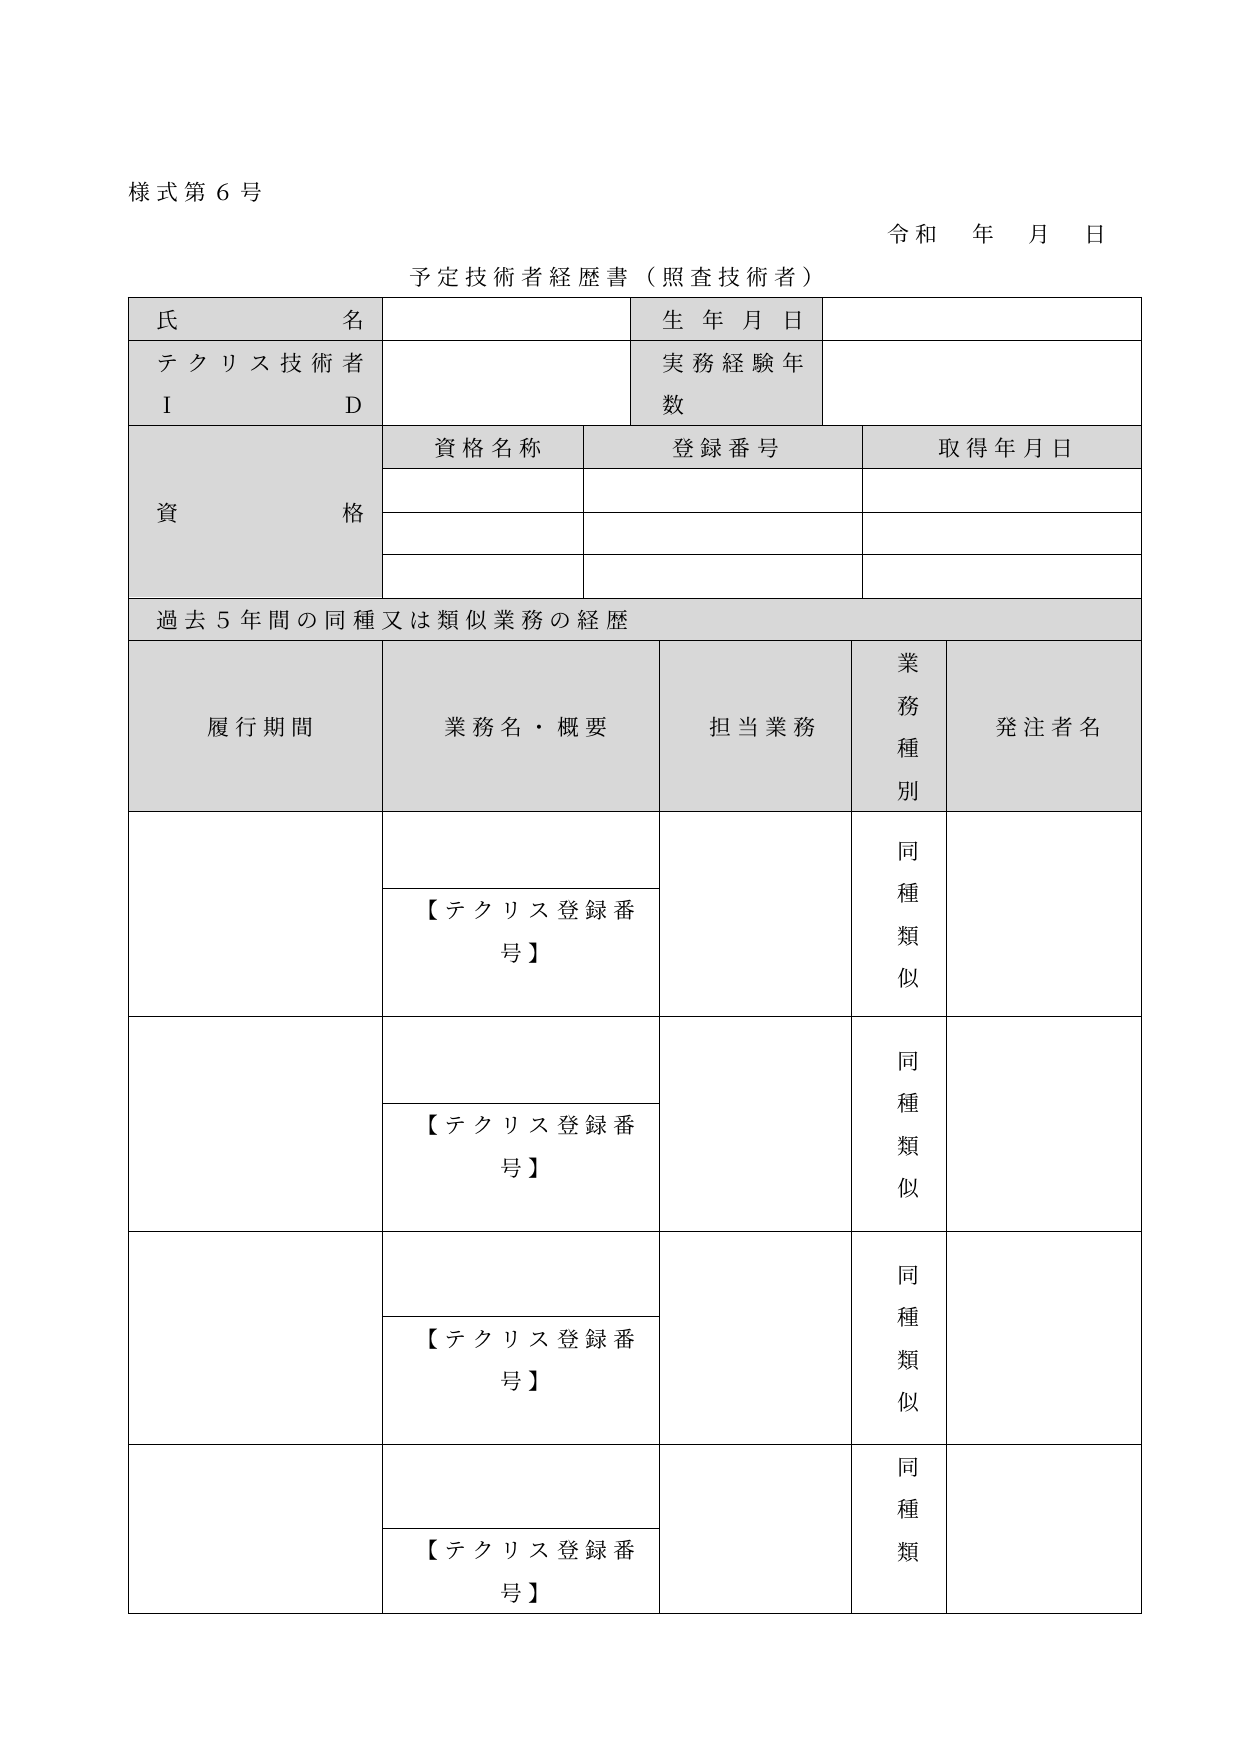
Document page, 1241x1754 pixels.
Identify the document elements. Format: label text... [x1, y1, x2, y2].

text 様式第６号 [128, 169, 1112, 212]
table_cell [947, 1445, 1141, 1613]
table_cell [383, 513, 583, 554]
table_cell [383, 812, 659, 888]
table_cell 履行期間 [129, 641, 382, 811]
table_cell 資格 [129, 426, 382, 597]
table_header 氏名 [129, 298, 382, 340]
table_cell 【テクリス登録番号】 [383, 1317, 659, 1444]
table_cell [660, 1017, 851, 1231]
table_cell [863, 469, 1141, 511]
table_cell 担当業務 [660, 641, 851, 811]
table_cell [383, 469, 583, 511]
table_cell 業務 種別 [852, 641, 946, 811]
table_cell 同種 類似 [852, 1017, 946, 1231]
table_cell [947, 1232, 1141, 1444]
table_cell [383, 1017, 659, 1103]
table_cell 実務経験年数 [631, 341, 822, 425]
table_cell 登録番号 [584, 426, 862, 468]
table_cell 【テクリス登録番号】 [383, 1529, 659, 1613]
table_cell [129, 1017, 382, 1231]
table_cell [383, 341, 630, 425]
table_cell [584, 513, 862, 554]
table_header 生年月日 [631, 298, 822, 340]
table_cell [947, 812, 1141, 1016]
text 予定技術者経歴書（照査技術者） [128, 254, 1112, 297]
table_cell 同種 類似 [852, 1232, 946, 1444]
table_cell 発注者名 [947, 641, 1141, 811]
table_cell [584, 469, 862, 511]
table_cell 取得年月日 [863, 426, 1141, 468]
table_cell [947, 1017, 1141, 1231]
table_cell [383, 1232, 659, 1316]
table_cell [660, 1232, 851, 1444]
table_cell [129, 1445, 382, 1613]
table_cell 業務名・概要 [383, 641, 659, 811]
table_cell [660, 812, 851, 1016]
table_header [383, 298, 630, 340]
table_cell [129, 1232, 382, 1444]
table_cell 同種 類似 [852, 1445, 946, 1613]
table_cell 過去５年間の同種又は類似業務の経歴 [129, 599, 1141, 640]
table_cell 【テクリス登録番号】 [383, 889, 659, 1016]
table_cell [863, 555, 1141, 597]
table_cell [863, 513, 1141, 554]
table_cell [660, 1445, 851, 1613]
table_cell 資格名称 [383, 426, 583, 468]
table_cell 【テクリス登録番号】 [383, 1104, 659, 1231]
table_cell 同種 類似 [852, 812, 946, 1016]
table_header [823, 298, 1141, 340]
table_cell テクリス技術者ＩＤ [129, 341, 382, 425]
table_cell [383, 1445, 659, 1528]
table_cell [584, 555, 862, 597]
text 令和 年 月 日 [128, 212, 1112, 254]
table_cell [129, 812, 382, 1016]
table_cell [823, 341, 1141, 425]
table_cell [383, 555, 583, 597]
